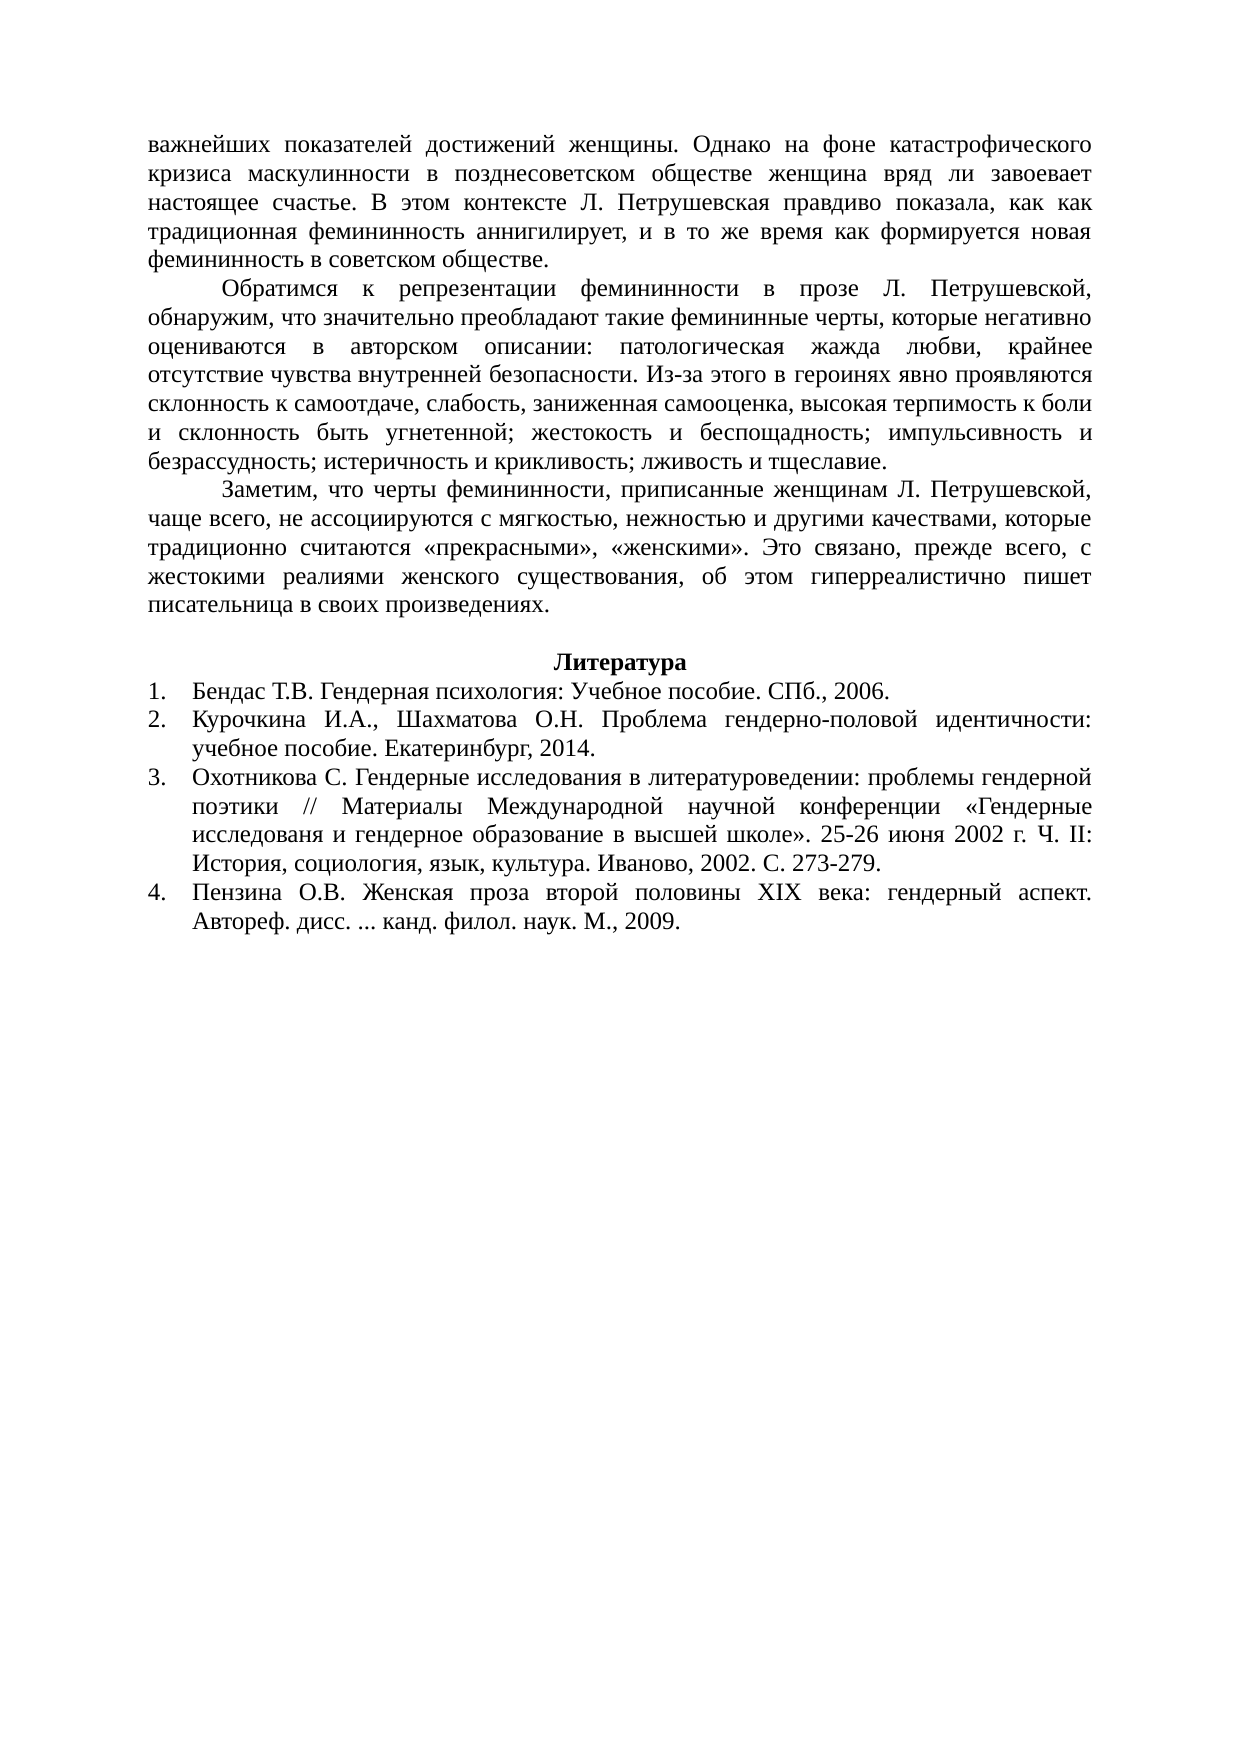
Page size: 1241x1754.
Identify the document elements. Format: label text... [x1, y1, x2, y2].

list Курочкина И.А., Шахматова О.Н. Проблема гендерно-половой идентичности: учебное пособие. Екатеринбург, 2014. [148, 704, 1093, 762]
list Охотникова С. Гендерные исследования в литературоведении: проблемы гендерной поэтики // Материалы Международной научной конференции «Гендерные исследованя и гендерное образование в высшей школе». 25-26 июня 2002 г. Ч. II: История, социология, язык, культура. Иваново, 2002. С. 273-279. [148, 762, 1093, 877]
text Литература [148, 647, 1093, 676]
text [148, 129, 1093, 273]
text Обратимся к репрезентации фемининности в прозе Л. Петрушевской, обнаружим, что значительно преобладают такие фемининные черты, которые негативно оцениваются в авторском описании: патологическая жажда любви, крайнее отсутствие чувства внутренней безопасности. Из-за этого в героинях явно проявляются склонность к самоотдаче, слабость, заниженная самооценка, высокая терпимость к боли и склонность быть угнетенной; жестокость и беспощадность; импульсивность и безрассудность; истеричность и крикливость; лживость и тщеславие. [148, 273, 1093, 474]
text Заметим, что черты фемининности, приписанные женщинам Л. Петрушевской, чаще всего, не ассоциируются с мягкостью, нежностью и другими качествами, которые традиционно считаются «прекрасными», «женскими». Это связано, прежде всего, с жестокими реалиями женского существования, об этом гиперреалистично пишет писательница в своих произведениях. [148, 474, 1093, 618]
list Пензина О.В. Женская проза второй половины XIX века: гендерный аспект. Автореф. дисс. ... канд. филол. наук. М., 2009. [148, 877, 1093, 934]
list Бендас Т.В. Гендерная психология: Учебное пособие. СПб., 2006. [148, 676, 1093, 704]
